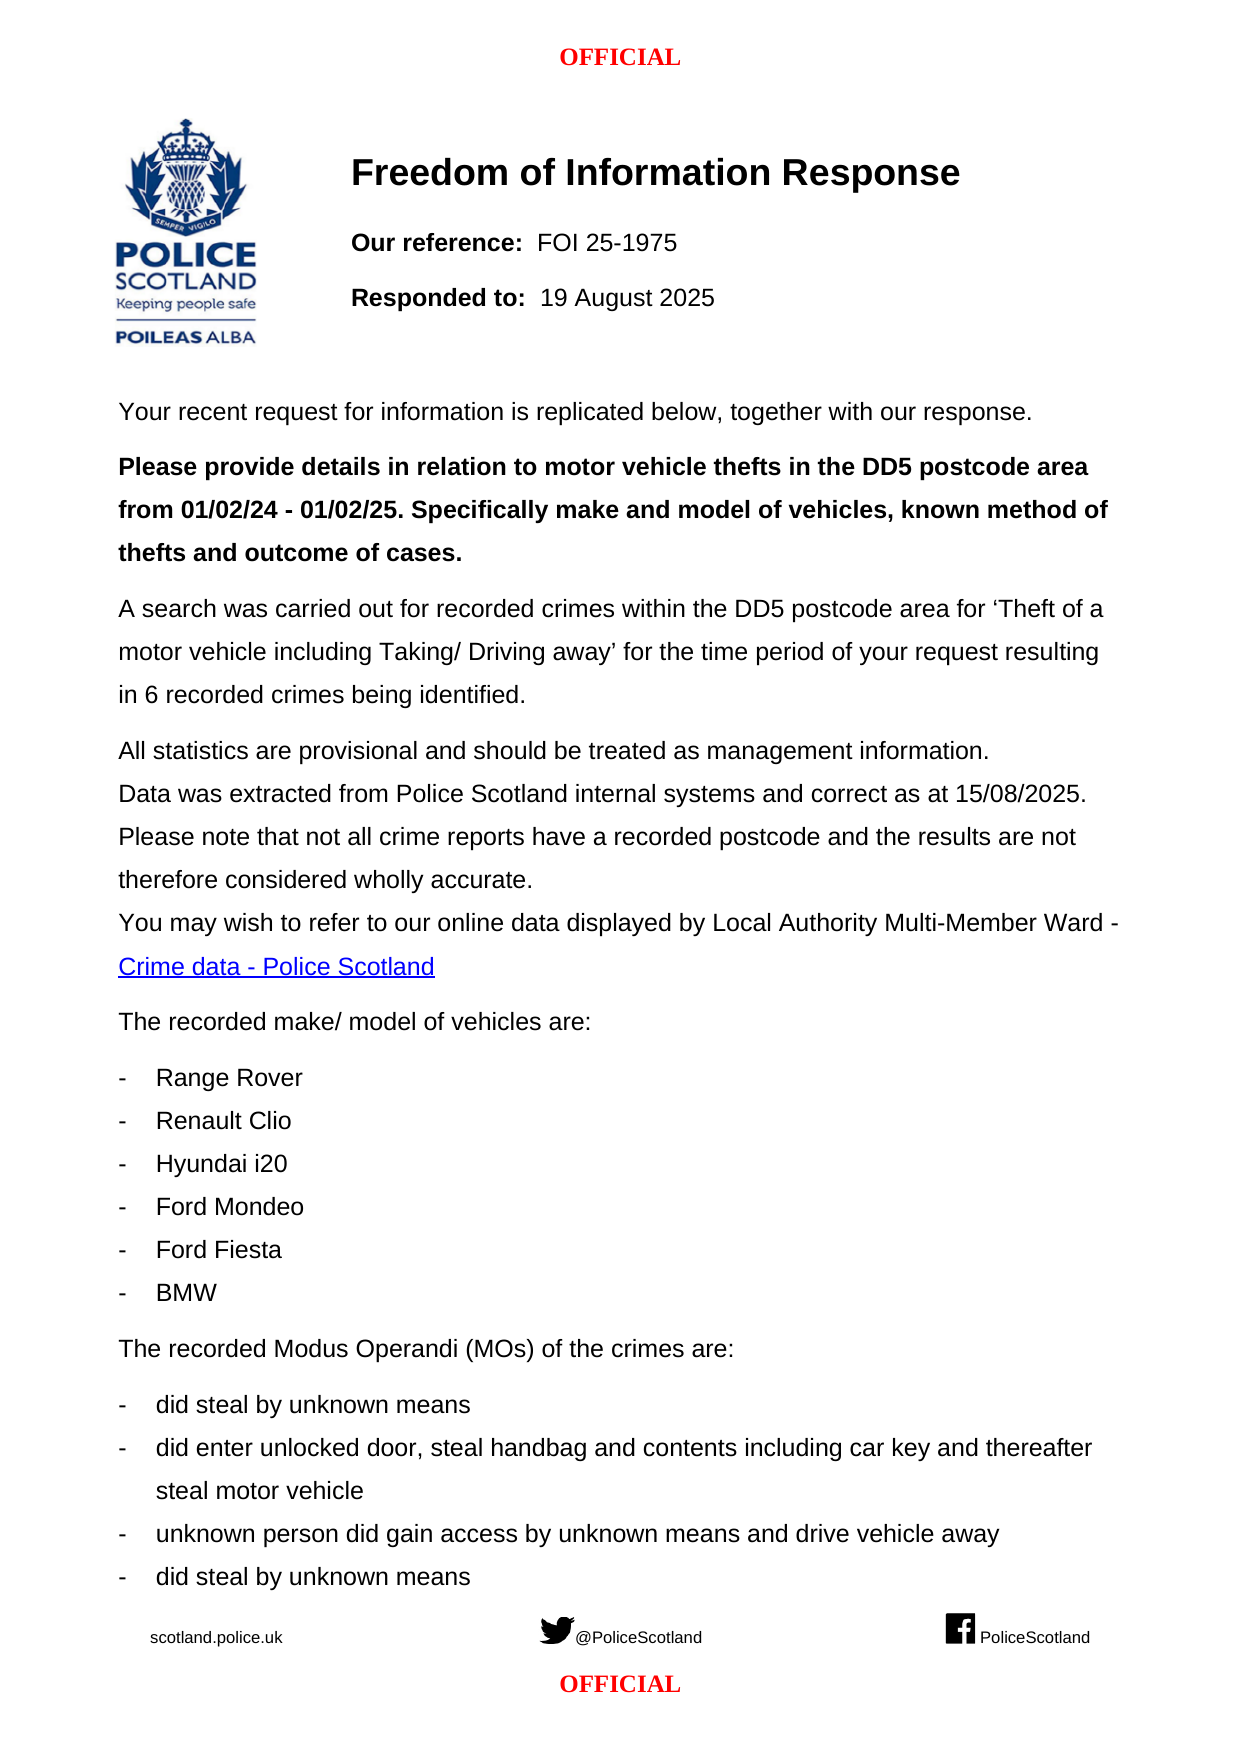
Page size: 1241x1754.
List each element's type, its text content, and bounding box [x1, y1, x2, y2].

text A search was carried out for recorded crimes within the DD5 postcode area for ‘Theft of a motor vehicle including Taking/ Driving away’ for the time period of your request resulting in 6 recorded crimes being identified. [118, 594, 1122, 709]
list did steal by unknown means [118, 1389, 1122, 1418]
picture [945, 1613, 976, 1644]
table_header Freedom of Information Response Our reference: FOI 25-1975 Responded to: 19 August 2025 [340, 118, 1121, 384]
picture [538, 1617, 575, 1644]
list did enter unlocked door, steal handbag and contents including car key and thereafter steal motor vehicle [118, 1433, 1122, 1504]
text The recorded make/ model of vehicles are: [118, 1007, 1122, 1036]
list did steal by unknown means [118, 1562, 1122, 1591]
list Range Rover [118, 1063, 1122, 1091]
list BMW [118, 1278, 1122, 1307]
list Ford Mondeo [118, 1192, 1122, 1221]
list Hyundai i20 [118, 1149, 1122, 1178]
text The recorded Modus Operandi (MOs) of the crimes are: [118, 1334, 1122, 1363]
text All statistics are provisional and should be treated as management information. Data was extracted from Police Scotland internal systems and correct as at 15/08/2025. Please note that not all crime reports have a recorded postcode and the results are not therefore considered wholly accurate. You may wish to refer to our online data displayed by Local Authority Multi-Member Ward - Crime data - Police Scotland [118, 736, 1122, 980]
list Ford Fiesta [118, 1235, 1122, 1264]
picture [114, 118, 257, 347]
text Your recent request for information is replicated below, together with our response. [118, 396, 1122, 425]
table_header [103, 118, 339, 384]
list unknown person did gain access by unknown means and drive vehicle away [118, 1519, 1122, 1548]
text Please provide details in relation to motor vehicle thefts in the DD5 postcode area from 01/02/24 - 01/02/25. Specifically make and model of vehicles, known method of thefts and outcome of cases. [118, 452, 1122, 567]
list Renault Clio [118, 1106, 1122, 1134]
